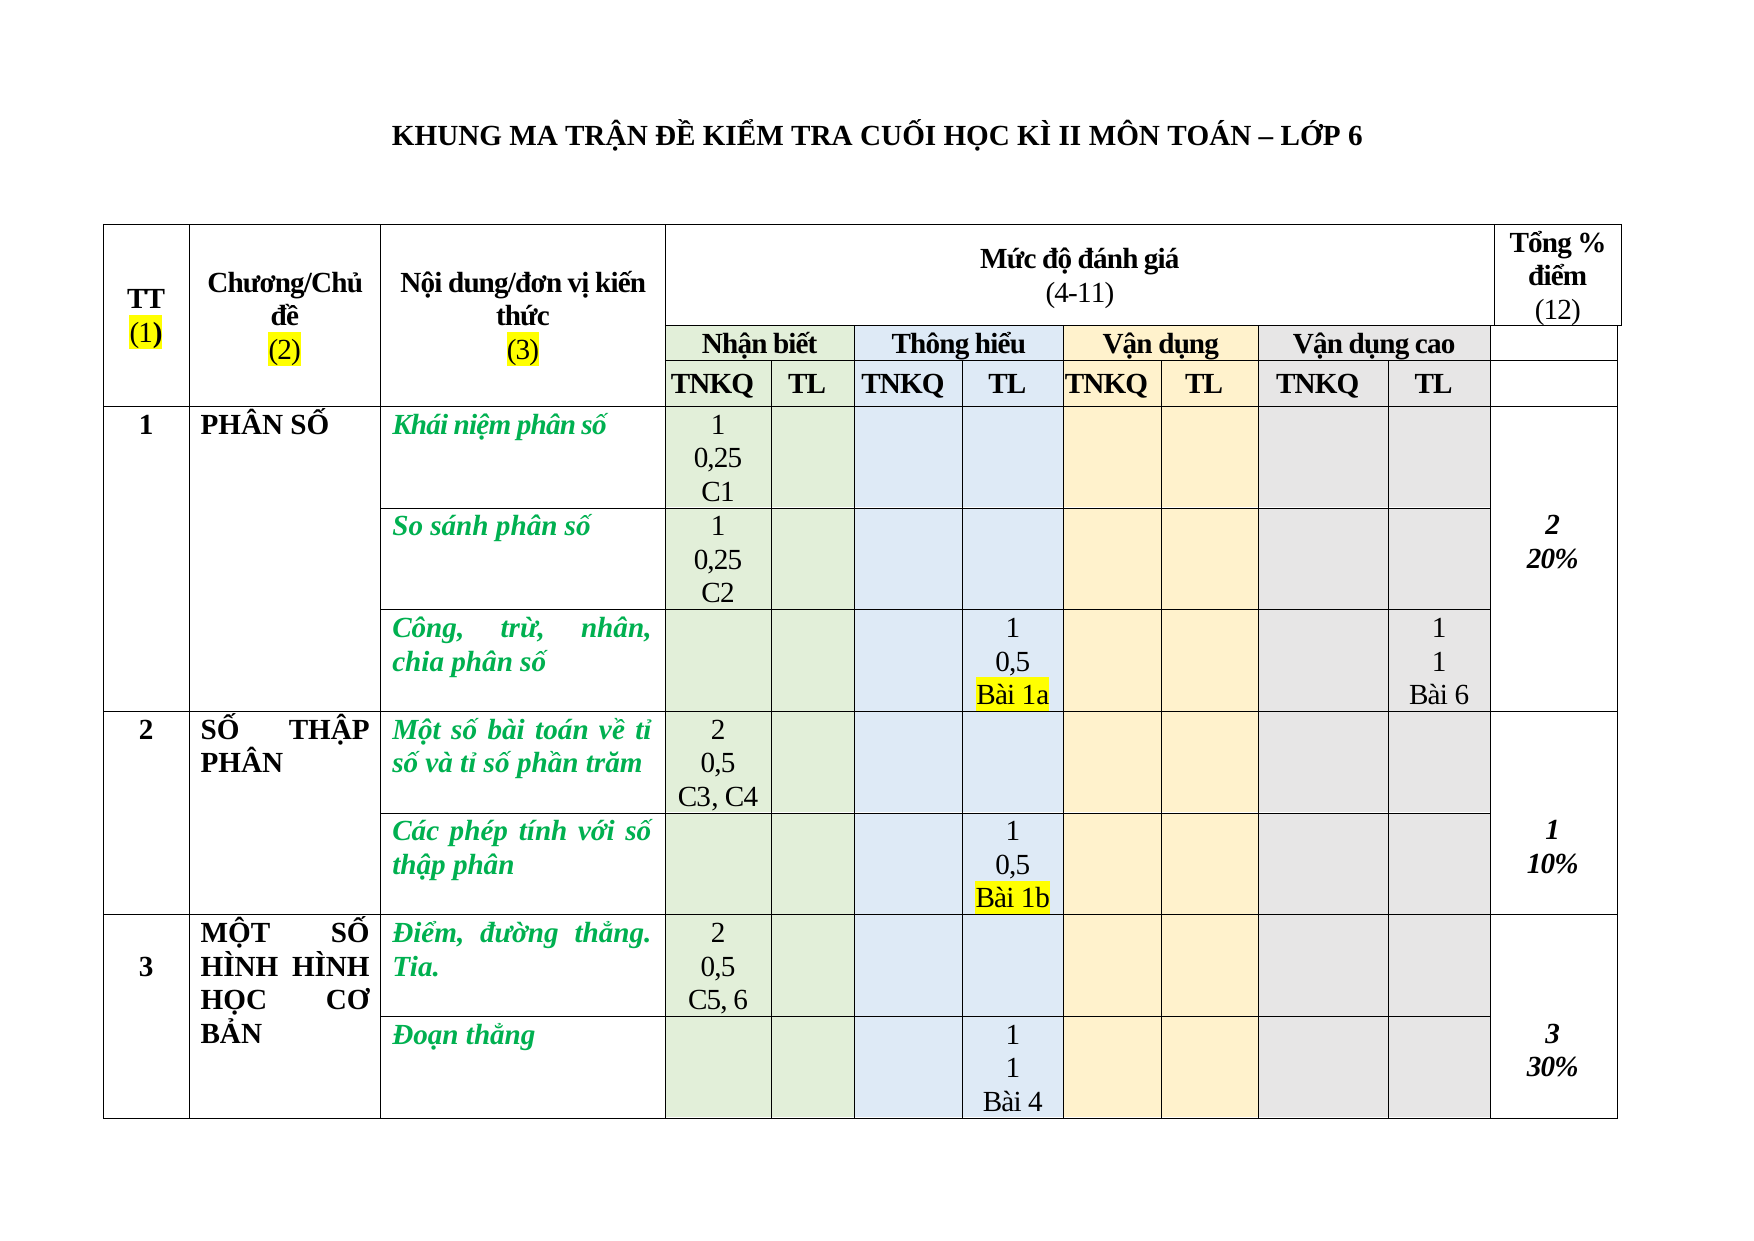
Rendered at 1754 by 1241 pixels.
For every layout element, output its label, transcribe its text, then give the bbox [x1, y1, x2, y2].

table_header Chương/Chủ đề (2) [190, 225, 380, 406]
table_cell [1491, 361, 1617, 406]
table_cell Đoạn thẳng [381, 1017, 665, 1117]
table_cell [772, 407, 854, 507]
table_cell 1 1 Bài 6 [1389, 610, 1490, 711]
table_cell [1064, 509, 1161, 609]
table_cell [1259, 1017, 1388, 1117]
table_cell [1389, 407, 1490, 507]
table_cell [1064, 915, 1161, 1016]
table_cell 3 30% [1491, 915, 1617, 1117]
table_cell [666, 610, 771, 711]
table_cell [855, 712, 962, 812]
table_header Tổng % điểm (12) [1495, 225, 1621, 325]
table_cell [1162, 610, 1258, 711]
table_cell 1 [104, 407, 189, 711]
table_cell 1 0,25 C1 [666, 407, 771, 507]
table_cell [963, 712, 1063, 812]
table_cell [1389, 814, 1490, 914]
table_cell [1162, 407, 1258, 507]
table_cell 1 10% [1491, 712, 1617, 914]
table_cell TL [772, 361, 854, 406]
table_cell [772, 814, 854, 914]
table_header TT (1) [104, 225, 189, 406]
table_cell 1 1 Bài 4 [963, 1017, 1063, 1117]
table_cell [772, 915, 854, 1016]
table_cell Điểm, đường thẳng. Tia. [381, 915, 665, 1016]
table_cell Các phép tính với số thập phân [381, 814, 665, 914]
table_cell Vận dụng [1064, 326, 1258, 360]
table_cell [855, 814, 962, 914]
table_cell [1259, 712, 1388, 812]
table_cell [1389, 915, 1490, 1016]
table_cell [666, 1017, 771, 1117]
table_header Nội dung/đơn vị kiến thức (3) [381, 225, 665, 406]
table_cell [772, 610, 854, 711]
table_cell So sánh phân số [381, 509, 665, 609]
table_cell [1162, 915, 1258, 1016]
table_cell [963, 915, 1063, 1016]
table_cell SỐ THẬP PHÂN [190, 712, 380, 914]
text KHUNG MA TRẬN ĐỀ KIỂM TRA CUỐI HỌC KÌ II MÔN TOÁN – LỚP 6 [118, 118, 1636, 152]
table_cell [1064, 814, 1161, 914]
table_cell TNKQ [1064, 361, 1161, 406]
table_cell [855, 407, 962, 507]
table_cell 2 0,5 C3, C4 [666, 712, 771, 812]
table_cell Vận dụng cao [1259, 326, 1490, 360]
table_cell TNKQ [666, 361, 771, 406]
table_cell Thông hiểu [855, 326, 1063, 360]
table_cell Khái niệm phân số [381, 407, 665, 507]
table_cell [1259, 915, 1388, 1016]
table_cell [855, 915, 962, 1016]
table_cell 1 0,25 C2 [666, 509, 771, 609]
table_cell [963, 407, 1063, 507]
table_cell [1259, 407, 1388, 507]
table_cell [1064, 1017, 1161, 1117]
table_cell [1389, 712, 1490, 812]
table_cell [855, 509, 962, 609]
table_cell Công, trừ, nhân, chia phân số [381, 610, 665, 711]
table_cell PHÂN SỐ [190, 407, 380, 711]
table_cell [1491, 326, 1617, 360]
table_cell [855, 1017, 962, 1117]
table_cell [1162, 509, 1258, 609]
table_cell [666, 814, 771, 914]
table_cell [772, 509, 854, 609]
table_cell [1389, 1017, 1490, 1117]
table_cell Nhận biết [666, 326, 854, 360]
table_header Mức độ đánh giá (4-11) [666, 225, 1494, 325]
table_cell 2 20% [1491, 407, 1617, 711]
table_cell [772, 712, 854, 812]
table_cell [1064, 712, 1161, 812]
table_cell [1259, 610, 1388, 711]
table_cell MỘT SỐ HÌNH HÌNH HỌC CƠ BẢN [190, 915, 380, 1117]
table_cell 2 [104, 712, 189, 914]
table_cell [1259, 509, 1388, 609]
table_cell [1259, 814, 1388, 914]
table_cell [772, 1017, 854, 1117]
table_cell [855, 610, 962, 711]
table_cell TL [1162, 361, 1258, 406]
table_cell [1064, 610, 1161, 711]
table_cell [1162, 814, 1258, 914]
table_cell TNKQ [855, 361, 962, 406]
table_cell [1162, 1017, 1258, 1117]
table_cell TL [1389, 361, 1490, 406]
table_cell [1389, 509, 1490, 609]
table_cell 1 0,5 Bài 1a [963, 610, 1063, 711]
table_cell [1162, 712, 1258, 812]
table_cell 1 0,5 Bài 1b [963, 814, 1063, 914]
table_cell TL [963, 361, 1063, 406]
table_cell Một số bài toán về tỉ số và tỉ số phần trăm [381, 712, 665, 812]
table_cell [1064, 407, 1161, 507]
table_cell [963, 509, 1063, 609]
table_cell 3 [104, 915, 189, 1117]
table_cell 2 0,5 C5, 6 [666, 915, 771, 1016]
table_cell TNKQ [1259, 361, 1388, 406]
